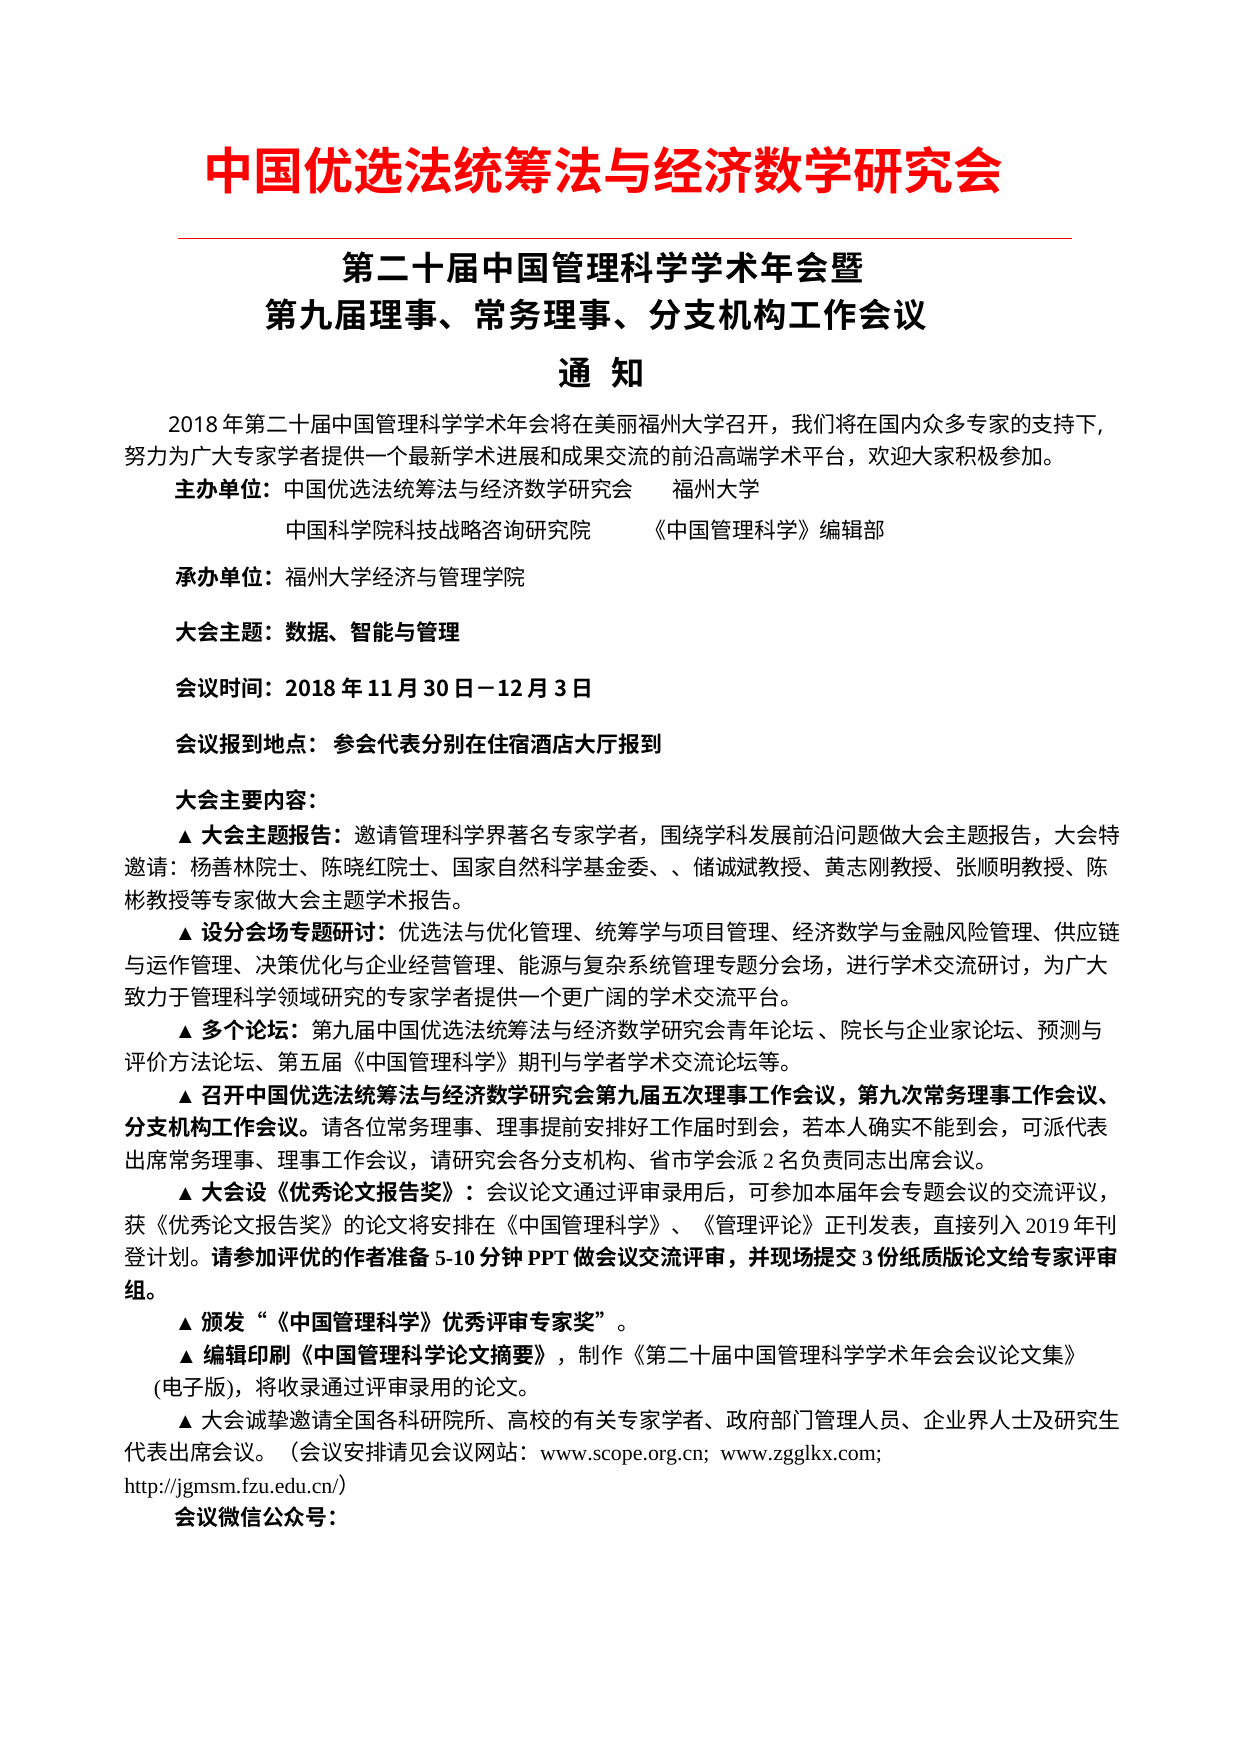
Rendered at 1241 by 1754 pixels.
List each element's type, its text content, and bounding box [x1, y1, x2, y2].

text 大会主题：数据、智能与管理 [153, 605, 1116, 649]
text 2018年第二十届中国管理科学学术年会将在美丽福州大学召开，我们将在国内众多专家的支持下,努力为广大专家学者提供一个最新学术进展和成果交流的前沿高端学术平台，欢迎大家积极参加。 [124, 406, 1122, 471]
text ▲ 多个论坛：第九届中国优选法统筹法与经济数学研究会青年论坛 、院长与企业家论坛、预测与评价方法论坛、第五届《中国管理科学》期刊与学者学术交流论坛等。 [124, 1012, 1122, 1077]
text ▲ 大会设《优秀论文报告奖》：会议论文通过评审录用后，可参加本届年会专题会议的交流评议，获《优秀论文报告奖》的论文将安排在《中国管理科学》、《管理评论》正刊发表，直接列入2019年刊登计划。请参加评优的作者准备5-10分钟PPT做会议交流评审，并现场提交3份纸质版论文给专家评审组。 [124, 1175, 1122, 1305]
text 中国科学院科技战略咨询研究院 《中国管理科学》编辑部 [153, 504, 1116, 547]
text 会议时间：2018年11月30日－12月3日 [153, 661, 1116, 705]
text ▲ 召开中国优选法统筹法与经济数学研究会第九届五次理事工作会议，第九次常务理事工作会议、分支机构工作会议。请各位常务理事、理事提前安排好工作届时到会，若本人确实不能到会，可派代表出席常务理事、理事工作会议，请研究会各分支机构、省市学会派2名负责同志出席会议。 [124, 1077, 1122, 1175]
text 中国优选法统筹法与经济数学研究会 [153, 119, 1087, 217]
text 会议微信公众号： [124, 1500, 1122, 1532]
text 会议报到地点： 参会代表分别在住宿酒店大厅报到 [153, 717, 1116, 761]
text 大会主要内容： [153, 774, 1116, 817]
text 第二十届中国管理科学学术年会暨 [153, 242, 1087, 289]
text ▲ 大会诚挚邀请全国各科研院所、高校的有关专家学者、政府部门管理人员、企业界人士及研究生代表出席会议。（会议安排请见会议网站：www.scope.org.cn; www.zgglkx.com; http://jgmsm.fzu.edu.cn/） [124, 1402, 1122, 1500]
text 主办单位：中国优选法统筹法与经济数学研究会 福州大学 [124, 471, 1122, 504]
text ▲ 大会主题报告：邀请管理科学界著名专家学者，围绕学科发展前沿问题做大会主题报告，大会特邀请：杨善林院士、陈晓红院士、国家自然科学基金委、、储诚斌教授、黄志刚教授、张顺明教授、陈彬教授等专家做大会主题学术报告。 [124, 817, 1122, 915]
text 承办单位：福州大学经济与管理学院 [153, 560, 1087, 592]
text 第九届理事、常务理事、分支机构工作会议 [153, 289, 1087, 337]
text 通 知 [153, 350, 1087, 394]
text ▲ 设分会场专题研讨：优选法与优化管理、统筹学与项目管理、经济数学与金融风险管理、供应链与运作管理、决策优化与企业经营管理、能源与复杂系统管理专题分会场，进行学术交流研讨，为广大致力于管理科学领域研究的专家学者提供一个更广阔的学术交流平台。 [124, 915, 1122, 1012]
text ▲ 编辑印刷《中国管理科学论文摘要》，制作《第二十届中国管理科学学术年会会议论文集》(电子版)，将收录通过评审录用的论文。 [153, 1337, 1087, 1402]
text ▲ 颁发“《中国管理科学》优秀评审专家奖”。 [124, 1305, 1122, 1337]
